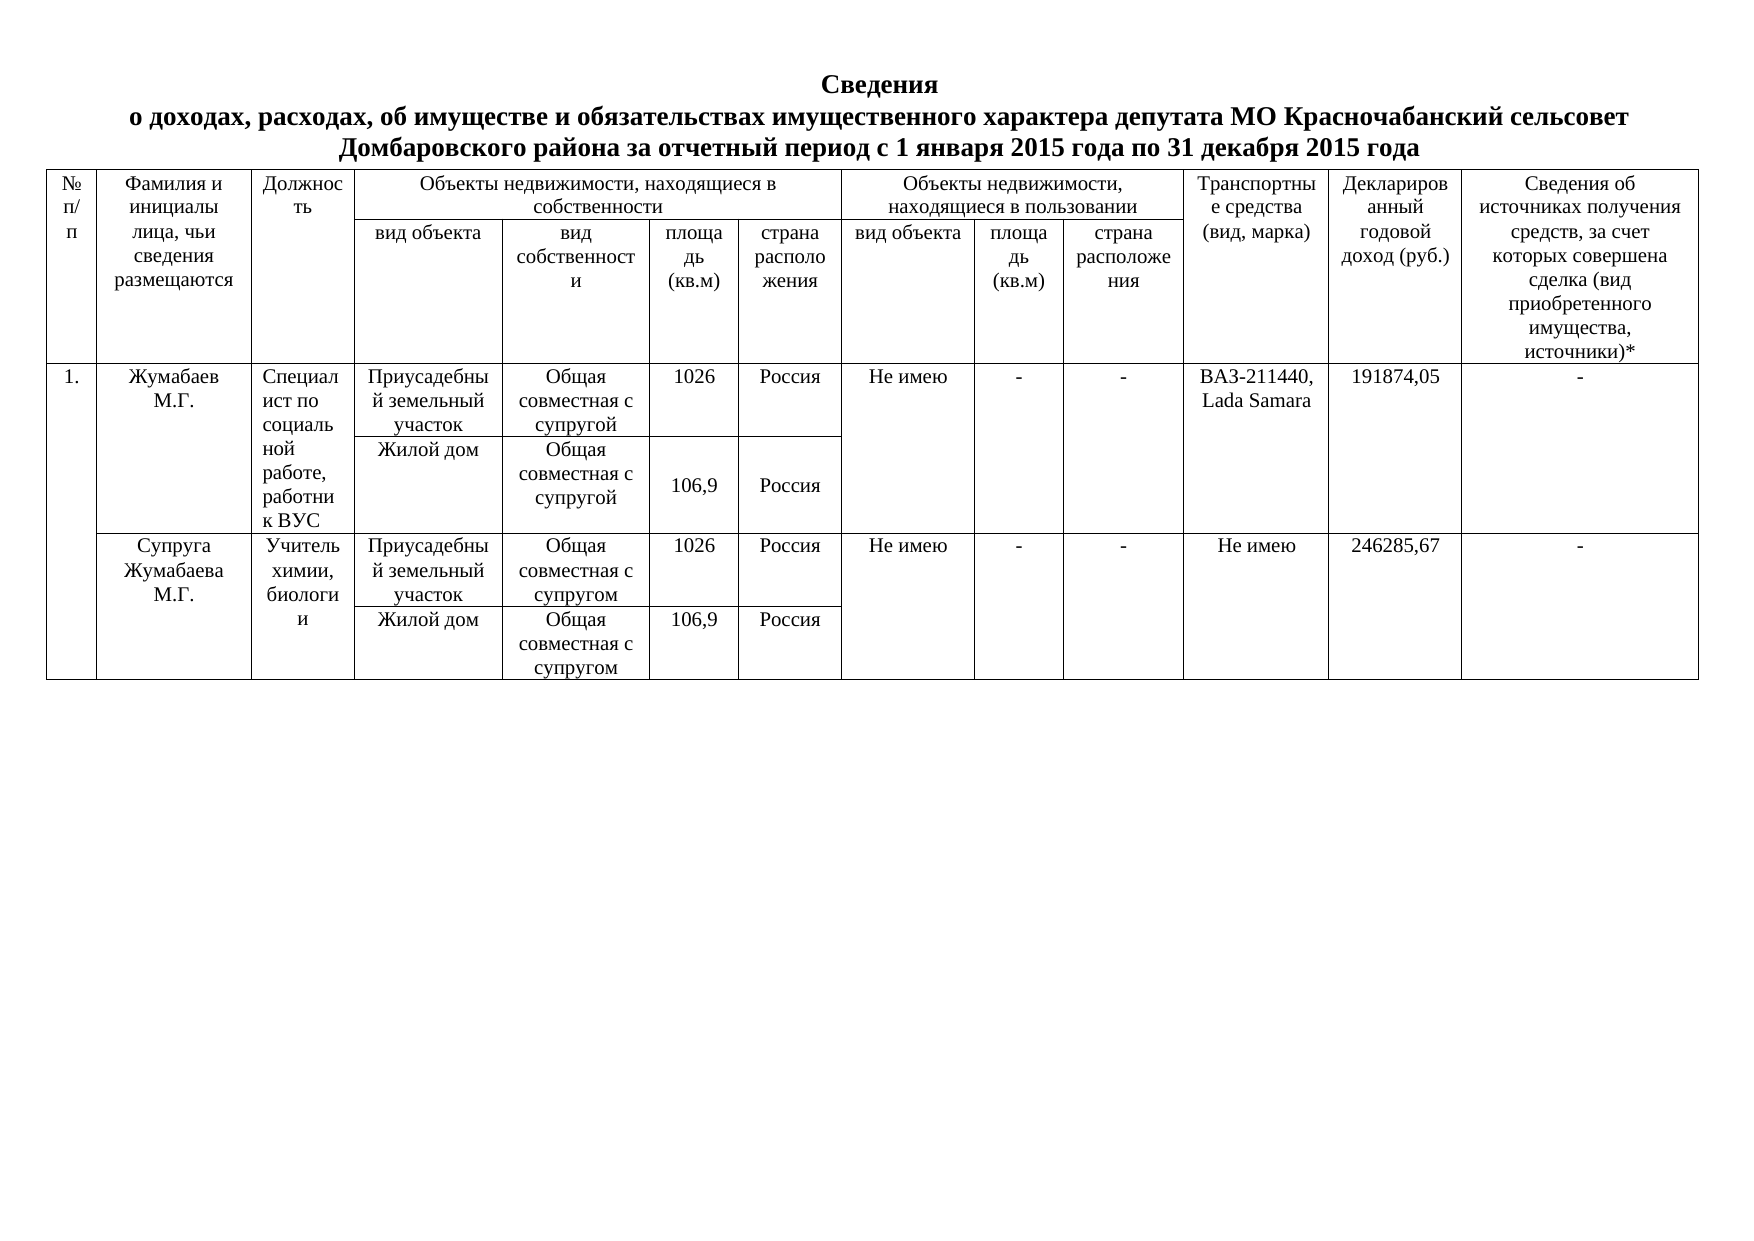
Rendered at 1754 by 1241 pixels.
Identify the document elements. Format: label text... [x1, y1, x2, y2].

table_cell 106,9 [650, 437, 738, 532]
table_header № п/п [47, 170, 96, 363]
table_cell - [1064, 364, 1183, 532]
table_cell страна расположения [1064, 220, 1183, 363]
table_cell 191874,05 [1329, 364, 1461, 532]
table_cell - [975, 364, 1063, 532]
table_cell Не имею [842, 364, 974, 532]
table_cell Россия [739, 364, 841, 436]
table_header Сведения об источниках получения средств, за счет которых совершена сделка (вид приобретенного имущества, источники)* [1462, 170, 1698, 363]
table_header Декларированный годовой доход (руб.) [1329, 170, 1461, 363]
table_cell Не имею [842, 534, 974, 679]
table_cell Специалист по социальной работе, работник ВУС [252, 364, 354, 532]
table_cell вид объекта [355, 220, 502, 363]
table_cell ВАЗ-211440, Lada Samara [1184, 364, 1328, 532]
text о доходах, расходах, об имуществе и обязательствах имущественного характера депутата МО Красночабанский сельсовет Домбаровского района за отчетный период с 1 января 2015 года по 31 декабря 2015 года [59, 100, 1700, 162]
table_cell Учитель химии, биологии [252, 534, 354, 679]
table_cell площадь (кв.м) [650, 220, 738, 363]
table_header Должность [252, 170, 354, 363]
table_cell 1026 [650, 364, 738, 436]
table_cell - [1462, 364, 1698, 532]
table_cell - [1462, 534, 1698, 679]
table_cell площадь (кв.м) [975, 220, 1063, 363]
table_cell вид объекта [842, 220, 974, 363]
table_cell Приусадебный земельный участок [355, 364, 502, 436]
table_header Объекты недвижимости, находящиеся в пользовании [842, 170, 1183, 218]
table_cell - [975, 534, 1063, 679]
table_cell Общая совместная с супругой [503, 364, 649, 436]
table_cell 1026 [650, 534, 738, 606]
table_header Фамилия и инициалы лица, чьи сведения размещаются [97, 170, 251, 363]
table_cell вид собственности [503, 220, 649, 363]
table_cell Жилой дом [355, 607, 502, 679]
table_cell Общая совместная с супругом [503, 607, 649, 679]
table_cell 1. [47, 364, 96, 679]
table_cell страна расположения [739, 220, 841, 363]
table_cell Россия [739, 534, 841, 606]
table_cell Общая совместная с супругом [503, 534, 649, 606]
table_header Объекты недвижимости, находящиеся в собственности [355, 170, 841, 218]
table_header Транспортные средства (вид, марка) [1184, 170, 1328, 363]
table_cell Не имею [1184, 534, 1328, 679]
table_cell Жумабаев М.Г. [97, 364, 251, 532]
table_cell Жилой дом [355, 437, 502, 532]
table_cell Общая совместная с супругой [503, 437, 649, 532]
table_cell Супруга Жумабаева М.Г. [97, 534, 251, 679]
table_cell Россия [739, 607, 841, 679]
table_cell 246285,67 [1329, 534, 1461, 679]
table_cell Россия [739, 437, 841, 532]
table_cell 106,9 [650, 607, 738, 679]
text Сведения [59, 69, 1700, 100]
table_cell Приусадебный земельный участок [355, 534, 502, 606]
table_cell - [1064, 534, 1183, 679]
